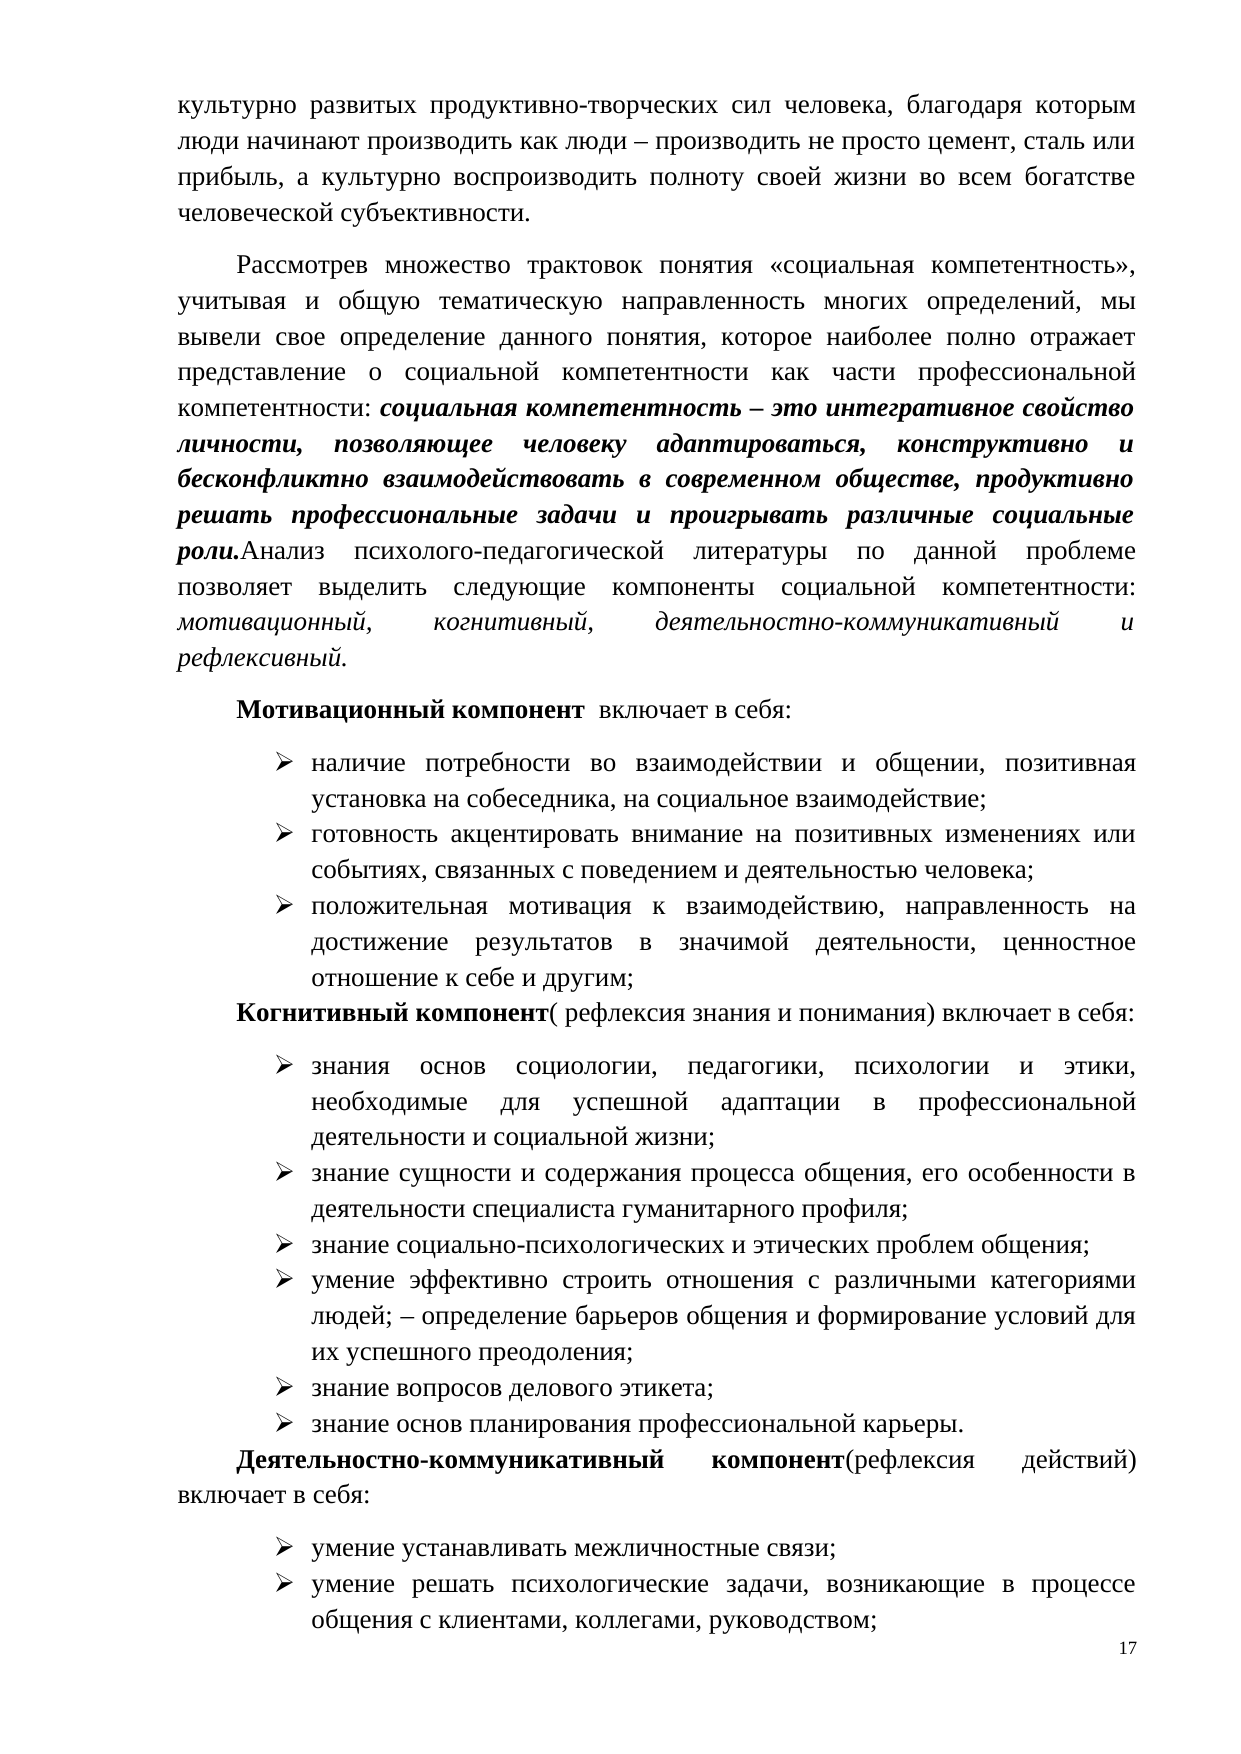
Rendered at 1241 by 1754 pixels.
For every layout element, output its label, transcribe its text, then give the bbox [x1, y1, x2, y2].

list умение эффективно строить отношения с различными категориями людей; – определение барьеров общения и формирование условий для их успешного преодоления; [274, 1264, 1137, 1366]
list знание вопросов делового этикета; [274, 1371, 1137, 1402]
list знание сущности и содержания процесса общения, его особенности в деятельности специалиста гуманитарного профиля; [274, 1156, 1137, 1223]
text Деятельностно-коммуникативный компонент(рефлексия действий) включает в себя: [177, 1443, 1137, 1510]
list наличие потребности во взаимодействии и общении, позитивная установка на собеседника, на социальное взаимодействие; [274, 746, 1137, 813]
text Мотивационный компонент включает в себя: [177, 694, 1137, 725]
list знания основ социологии, педагогики, психологии и этики, необходимые для успешной адаптации в профессиональной деятельности и социальной жизни; [274, 1049, 1137, 1152]
text Когнитивный компонент( рефлексия знания и понимания) включает в себя: [177, 996, 1137, 1028]
list умение решать психологические задачи, возникающие в процессе общения с клиентами, коллегами, руководством; [274, 1567, 1137, 1634]
list знание основ планирования профессиональной карьеры. [274, 1407, 1137, 1438]
list умение устанавливать межличностные связи; [274, 1531, 1137, 1562]
list знание социально-психологических и этических проблем общения; [274, 1228, 1137, 1259]
list готовность акцентировать внимание на позитивных изменениях или событиях, связанных с поведением и деятельностью человека; [274, 818, 1137, 884]
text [177, 89, 1137, 227]
list положительная мотивация к взаимодействию, направленность на достижение результатов в значимой деятельности, ценностное отношение к себе и другим; [274, 889, 1137, 992]
text Рассмотрев множество трактовок понятия «социальная компетентность», учитывая и общую тематическую направленность многих определений, мы вывели свое определение данного понятия, которое наиболее полно отражает представление о социальной компетентности как части профессиональной компетентности: социальная компетентность – это интегративное свойство личности, позволяющее человеку адаптироваться, конструктивно и бесконфликтно взаимодействовать в современном обществе, продуктивно решать профессиональные задачи и проигрывать различные социальные роли.Анализ психолого-педагогической литературы по данной проблеме позволяет выделить следующие компоненты социальной компетентности: мотивационный, когнитивный, деятельностно-коммуникативный и рефлексивный. [177, 248, 1137, 672]
